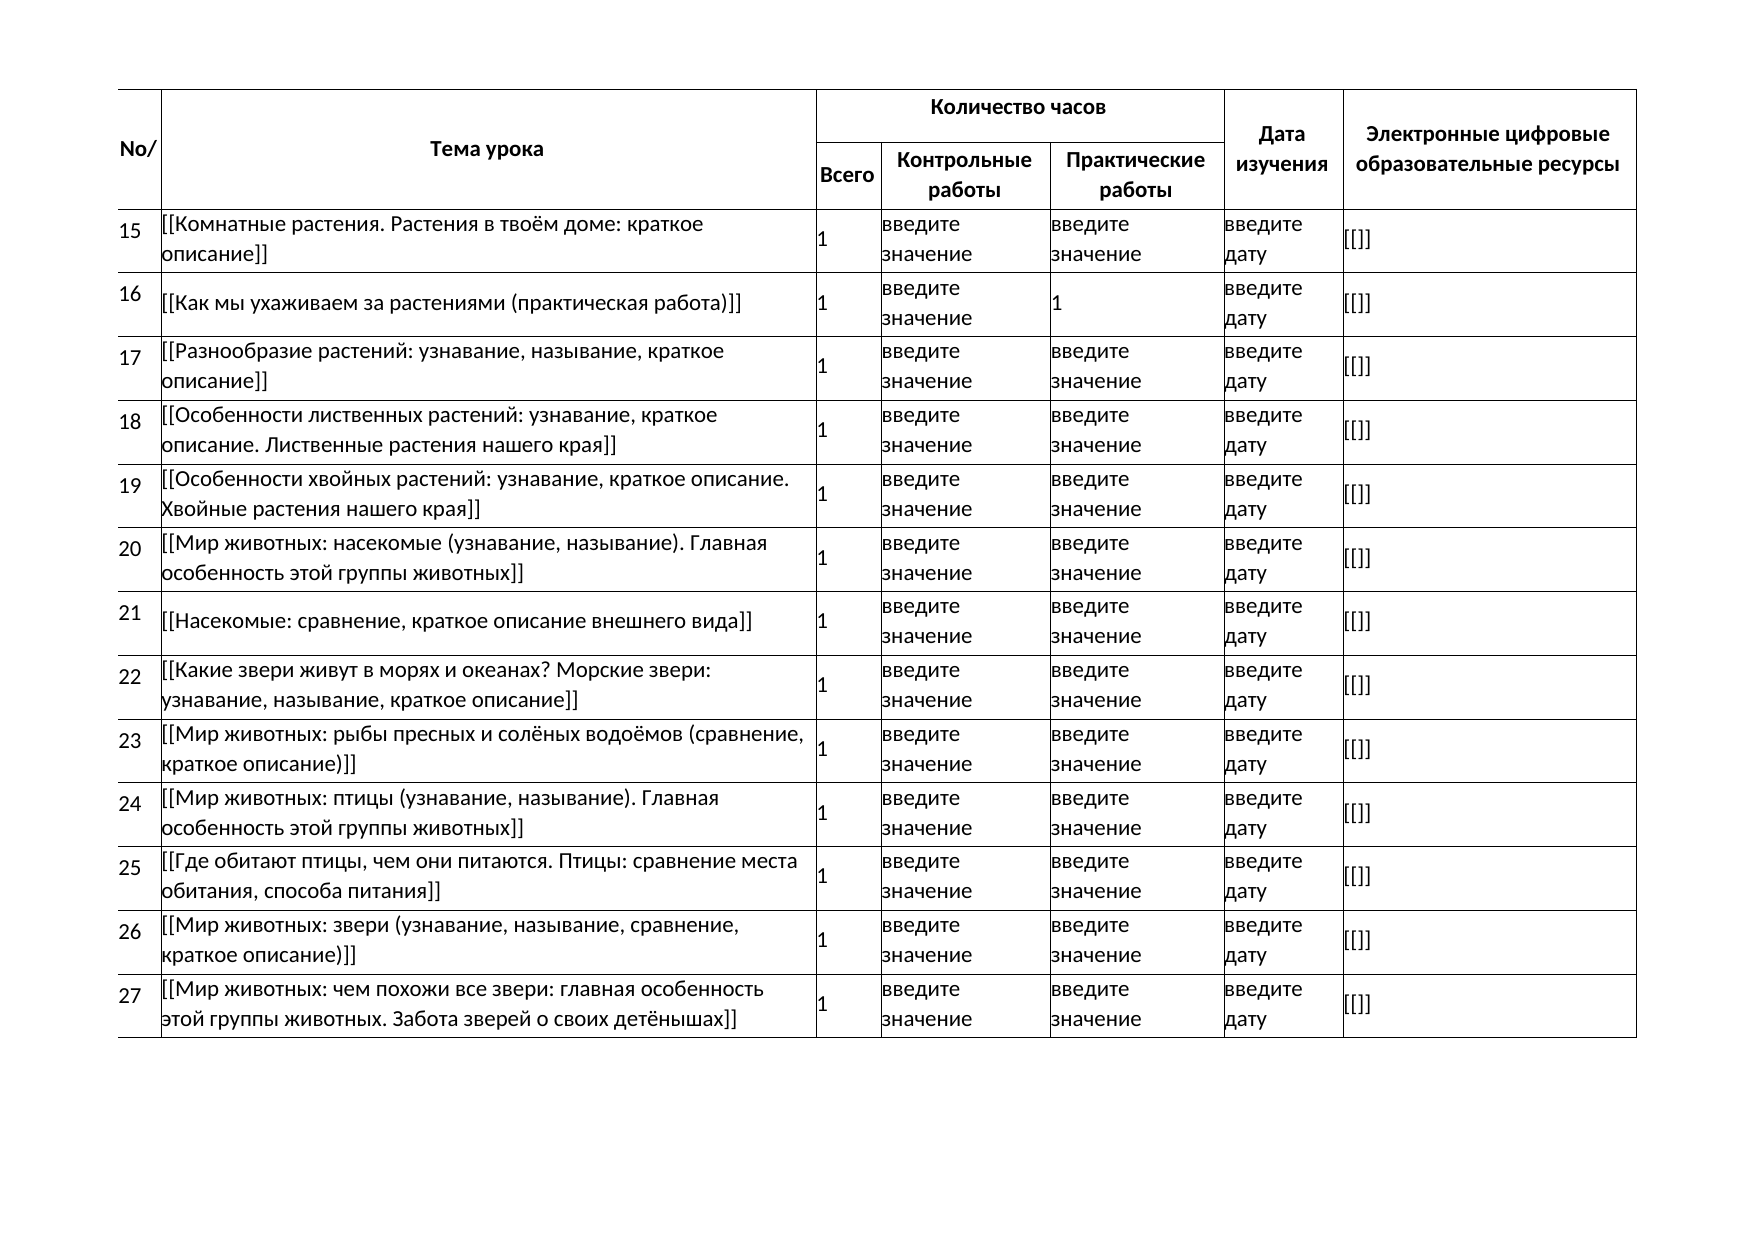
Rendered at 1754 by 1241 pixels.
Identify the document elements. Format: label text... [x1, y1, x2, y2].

table_cell введите дату [1225, 911, 1343, 973]
table_cell [[Мир животных: звери (узнавание, называние, сравнение, краткое описание)]] [162, 911, 816, 973]
table_cell 20 [118, 528, 161, 591]
table_cell 25 [118, 847, 161, 910]
table_cell введите значение [1051, 210, 1224, 272]
table_cell 18 [118, 401, 161, 463]
table_cell [[]] [1344, 783, 1636, 846]
table_cell 1 [817, 273, 881, 336]
table_cell введите дату [1225, 720, 1343, 782]
table_cell введите дату [1225, 465, 1343, 527]
table_cell введите дату [1225, 592, 1343, 655]
table_cell [[]] [1344, 337, 1636, 400]
table_cell 1 [817, 783, 881, 846]
table_cell введите дату [1225, 656, 1343, 718]
table_header Тема урока [162, 90, 816, 208]
table_cell Контрольные работы [882, 143, 1050, 208]
table_cell [[]] [1344, 592, 1636, 655]
table_cell введите значение [1051, 783, 1224, 846]
table_cell 21 [118, 592, 161, 655]
table_cell 1 [817, 975, 881, 1037]
table_cell [[Мир животных: птицы (узнавание, называние). Главная особенность этой группы животных]] [162, 783, 816, 846]
table_cell [[]] [1344, 911, 1636, 973]
table_cell введите дату [1225, 783, 1343, 846]
table_cell [[]] [1344, 847, 1636, 910]
table_cell 1 [1051, 273, 1224, 336]
table_cell 1 [817, 911, 881, 973]
table_cell [[Какие звери живут в морях и океанах? Морские звери: узнавание, называние, краткое описание]] [162, 656, 816, 718]
table_header Количество часов [817, 90, 1224, 142]
table_cell введите значение [1051, 528, 1224, 591]
table_cell введите значение [882, 465, 1050, 527]
table_cell [[Особенности хвойных растений: узнавание, краткое описание. Хвойные растения нашего края]] [162, 465, 816, 527]
table_cell 27 [118, 975, 161, 1037]
table_cell введите дату [1225, 210, 1343, 272]
table_cell 26 [118, 911, 161, 973]
table_cell [[Мир животных: рыбы пресных и солёных водоёмов (сравнение, краткое описание)]] [162, 720, 816, 782]
table_cell [[Разнообразие растений: узнавание, называние, краткое описание]] [162, 337, 816, 400]
table_cell 17 [118, 337, 161, 400]
table_cell [[]] [1344, 210, 1636, 272]
table_cell введите значение [1051, 911, 1224, 973]
table_cell [[]] [1344, 656, 1636, 718]
table_cell [[Мир животных: насекомые (узнавание, называние). Главная особенность этой группы животных]] [162, 528, 816, 591]
table_cell [[]] [1344, 465, 1636, 527]
table_cell [[Комнатные растения. Растения в твоём доме: краткое описание]] [162, 210, 816, 272]
table_cell [[]] [1344, 720, 1636, 782]
table_cell введите значение [1051, 337, 1224, 400]
table_cell 1 [817, 401, 881, 463]
table_cell 1 [817, 656, 881, 718]
table_cell введите значение [1051, 656, 1224, 718]
table_cell введите значение [882, 911, 1050, 973]
table_cell 1 [817, 337, 881, 400]
table_cell 23 [118, 720, 161, 782]
table_cell введите значение [882, 783, 1050, 846]
table_cell 1 [817, 210, 881, 272]
table_cell введите значение [1051, 720, 1224, 782]
table_cell 1 [817, 847, 881, 910]
table_cell введите дату [1225, 847, 1343, 910]
table_cell [[]] [1344, 975, 1636, 1037]
table_cell введите значение [882, 656, 1050, 718]
table_cell 1 [817, 528, 881, 591]
table_cell введите значение [1051, 847, 1224, 910]
table_cell введите значение [882, 847, 1050, 910]
table_cell введите дату [1225, 337, 1343, 400]
table_header Электронные цифровые образовательные ресурсы [1344, 90, 1636, 208]
table_cell введите значение [882, 401, 1050, 463]
table_cell введите дату [1225, 401, 1343, 463]
table_cell введите значение [1051, 592, 1224, 655]
table_cell Всего [817, 143, 881, 208]
table_cell 19 [118, 465, 161, 527]
table_cell 1 [817, 465, 881, 527]
table_cell введите дату [1225, 273, 1343, 336]
table_cell 22 [118, 656, 161, 718]
table_cell введите значение [882, 720, 1050, 782]
table_header No/ [118, 90, 161, 208]
table_cell введите дату [1225, 528, 1343, 591]
table_cell 1 [817, 592, 881, 655]
table_cell 16 [118, 273, 161, 336]
table_cell 15 [118, 210, 161, 272]
table_cell введите значение [1051, 401, 1224, 463]
table_cell введите значение [1051, 975, 1224, 1037]
table_cell введите значение [882, 528, 1050, 591]
table_cell [[Где обитают птицы, чем они питаются. Птицы: сравнение места обитания, способа питания]] [162, 847, 816, 910]
table_cell введите значение [882, 273, 1050, 336]
table_cell [[Мир животных: чем похожи все звери: главная особенность этой группы животных. Забота зверей о своих детёнышах]] [162, 975, 816, 1037]
table_cell [[Насекомые: сравнение, краткое описание внешнего вида]] [162, 592, 816, 655]
table_cell введите значение [882, 210, 1050, 272]
table_cell введите значение [1051, 465, 1224, 527]
table_cell [[]] [1344, 273, 1636, 336]
table_cell 1 [817, 720, 881, 782]
table_cell [[Особенности лиственных растений: узнавание, краткое описание. Лиственные растения нашего края]] [162, 401, 816, 463]
table_cell [[Как мы ухаживаем за растениями (практическая работа)]] [162, 273, 816, 336]
table_cell введите дату [1225, 975, 1343, 1037]
table_cell [[]] [1344, 528, 1636, 591]
table_cell введите значение [882, 337, 1050, 400]
table_header Дата изучения [1225, 90, 1343, 208]
table_cell введите значение [882, 975, 1050, 1037]
table_cell [[]] [1344, 401, 1636, 463]
table_cell 24 [118, 783, 161, 846]
table_cell Практические работы [1051, 143, 1224, 208]
table_cell введите значение [882, 592, 1050, 655]
